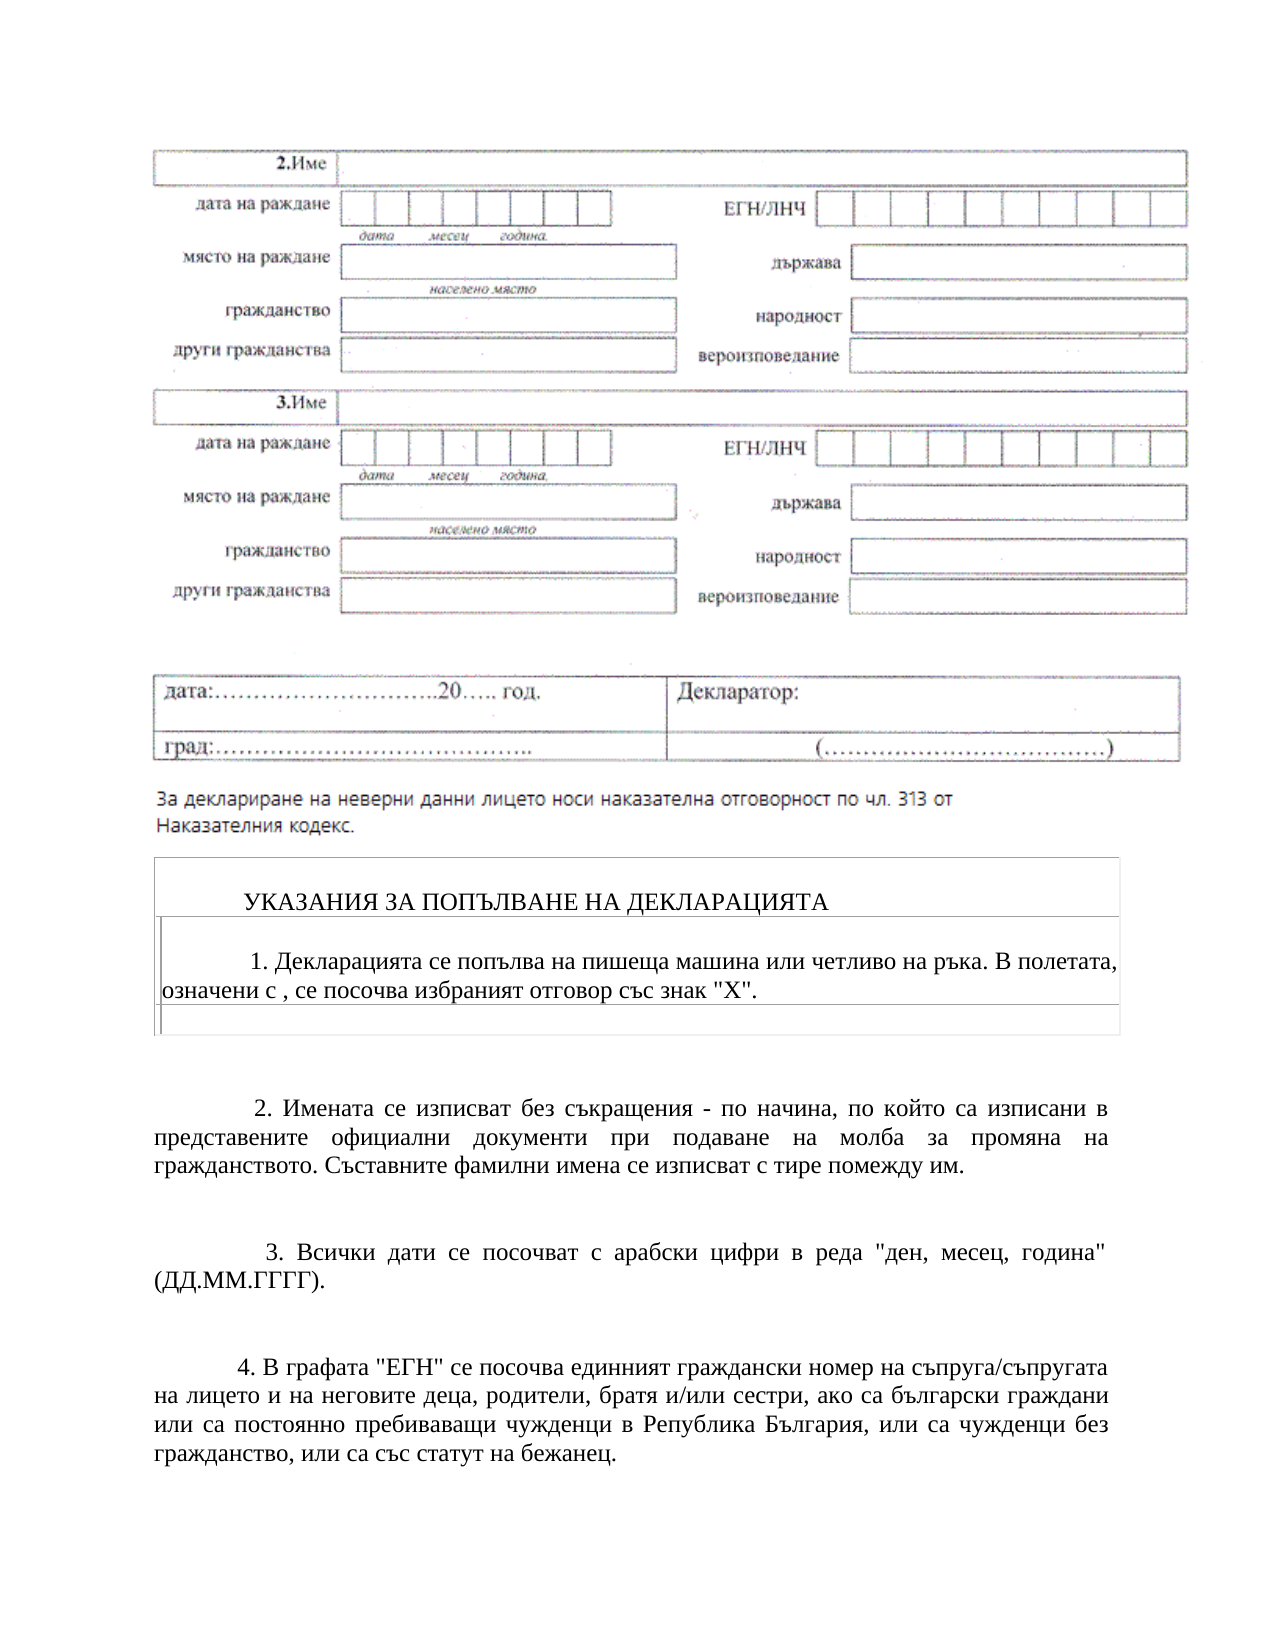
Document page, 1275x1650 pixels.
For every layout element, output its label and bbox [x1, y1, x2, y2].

picture [147, 147, 1214, 856]
table_header [152, 856, 1168, 1497]
